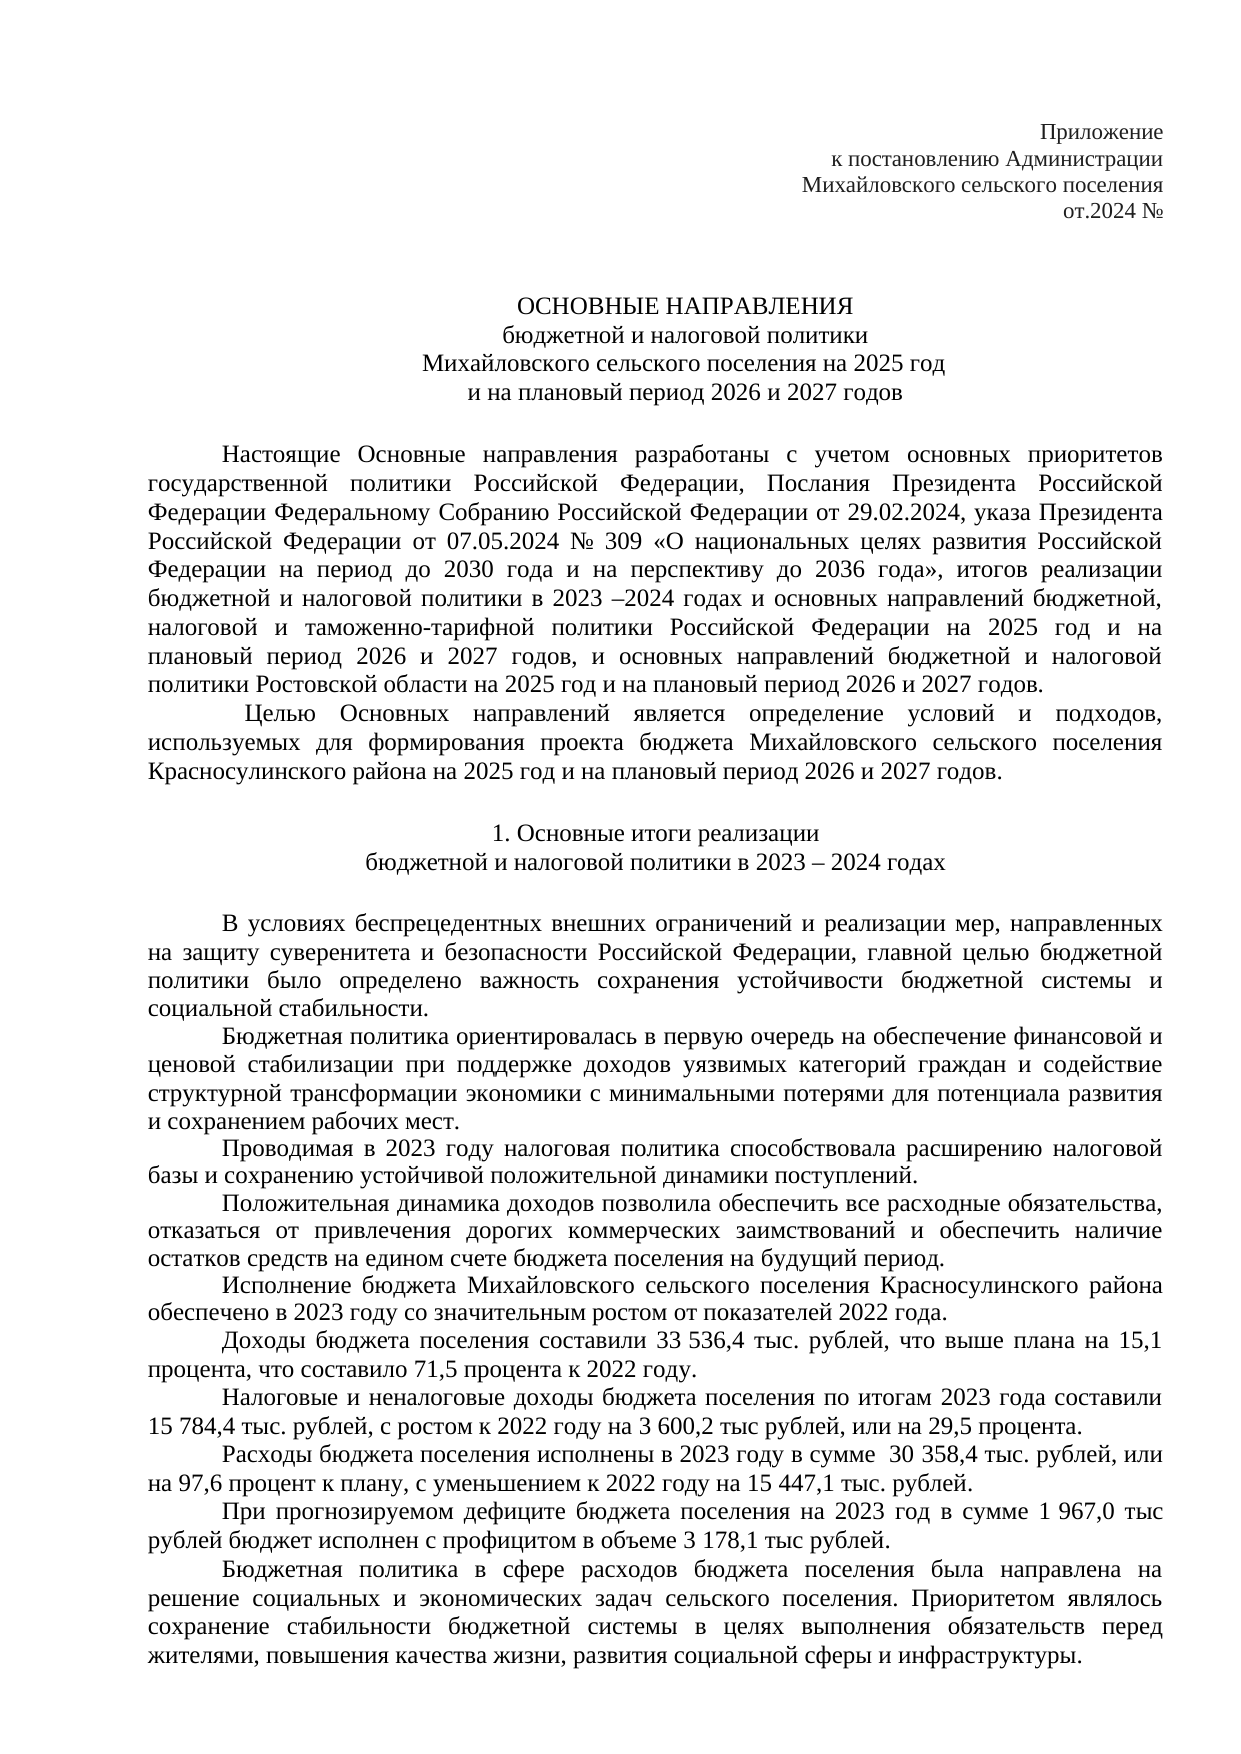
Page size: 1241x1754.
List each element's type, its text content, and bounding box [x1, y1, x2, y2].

text и на плановый период 2026 и 2027 годов [148, 377, 1163, 406]
text Приложение [148, 118, 1163, 145]
text Настоящие Основные направления разработаны с учетом основных приоритетов государственной политики Российской Федерации, Послания Президента Российской Федерации Федеральному Собранию Российской Федерации от 29.02.2024, указа Президента Российской Федерации от 07.05.2024 № 309 «О национальных целях развития Российской Федерации на период до 2030 года и на перспективу до 2036 года», итогов реализации бюджетной и налоговой политики в 2023 –2024 годах и основных направлений бюджетной, налоговой и таможенно-тарифной политики Российской Федерации на 2025 год и на плановый период 2026 и 2027 годов, и основных направлений бюджетной и налоговой политики Ростовской области на 2025 год и на плановый период 2026 и 2027 годов. [148, 439, 1163, 698]
text Исполнение бюджета Михайловского сельского поселения Красносулинского района обеспечено в 2023 году со значительным ростом от показателей 2022 года. [148, 1271, 1163, 1326]
text В условиях беспрецедентных внешних ограничений и реализации мер, направленных на защиту суверенитета и безопасности Российской Федерации, главной целью бюджетной политики было определено важность сохранения устойчивости бюджетной системы и социальной стабильности. [148, 909, 1163, 1022]
text ОСНОВНЫЕ НАПРАВЛЕНИЯ [148, 291, 1163, 320]
text Михайловского сельского поселения на 2025 год [148, 348, 1163, 377]
text При прогнозируемом дефиците бюджета поселения на 2023 год в сумме 1 967,0 тыс рублей бюджет исполнен с профицитом в объеме 3 178,1 тыс рублей. [148, 1496, 1163, 1554]
text от.2024 № [148, 197, 1163, 224]
text Расходы бюджета поселения исполнены в 2023 году в сумме 30 358,4 тыс. рублей, или на 97,6 процент к плану, с уменьшением к 2022 году на 15 447,1 тыс. рублей. [148, 1440, 1163, 1496]
text Целью Основных направлений является определение условий и подходов, используемых для формирования проекта бюджета Михайловского сельского поселения Красносулинского района на 2025 год и на плановый период 2026 и 2027 годов. [148, 698, 1163, 784]
text Проводимая в 2023 году налоговая политика способствовала расширению налоговой базы и сохранению устойчивой положительной динамики поступлений. [148, 1135, 1163, 1189]
text Положительная динамика доходов позволила обеспечить все расходные обязательства, отказаться от привлечения дорогих коммерческих заимствований и обеспечить наличие остатков средств на едином счете бюджета поселения на будущий период. [148, 1189, 1163, 1271]
text 1. Основные итоги реализации [148, 818, 1163, 847]
text к постановлению Администрации [148, 145, 1163, 171]
text бюджетной и налоговой политики [148, 320, 1163, 348]
text Михайловского сельского поселения [148, 171, 1163, 197]
text Доходы бюджета поселения составили 33 536,4 тыс. рублей, что выше плана на 15,1 процента, что составило 71,5 процента к 2022 году. [148, 1326, 1163, 1382]
text Налоговые и неналоговые доходы бюджета поселения по итогам 2023 года составили 15 784,4 тыс. рублей, с ростом к 2022 году на 3 600,2 тыс рублей, или на 29,5 процента. [148, 1382, 1163, 1440]
text Бюджетная политика ориентировалась в первую очередь на обеспечение финансовой и ценовой стабилизации при поддержке доходов уязвимых категорий граждан и содействие структурной трансформации экономики с минимальными потерями для потенциала развития и сохранением рабочих мест. [148, 1022, 1163, 1135]
text бюджетной и налоговой политики в 2023 – 2024 годах [148, 847, 1163, 876]
text Бюджетная политика в сфере расходов бюджета поселения была направлена на решение социальных и экономических задач сельского поселения. Приоритетом являлось сохранение стабильности бюджетной системы в целях выполнения обязательств перед жителями, повышения качества жизни, развития социальной сферы и инфраструктуры. [148, 1554, 1163, 1669]
